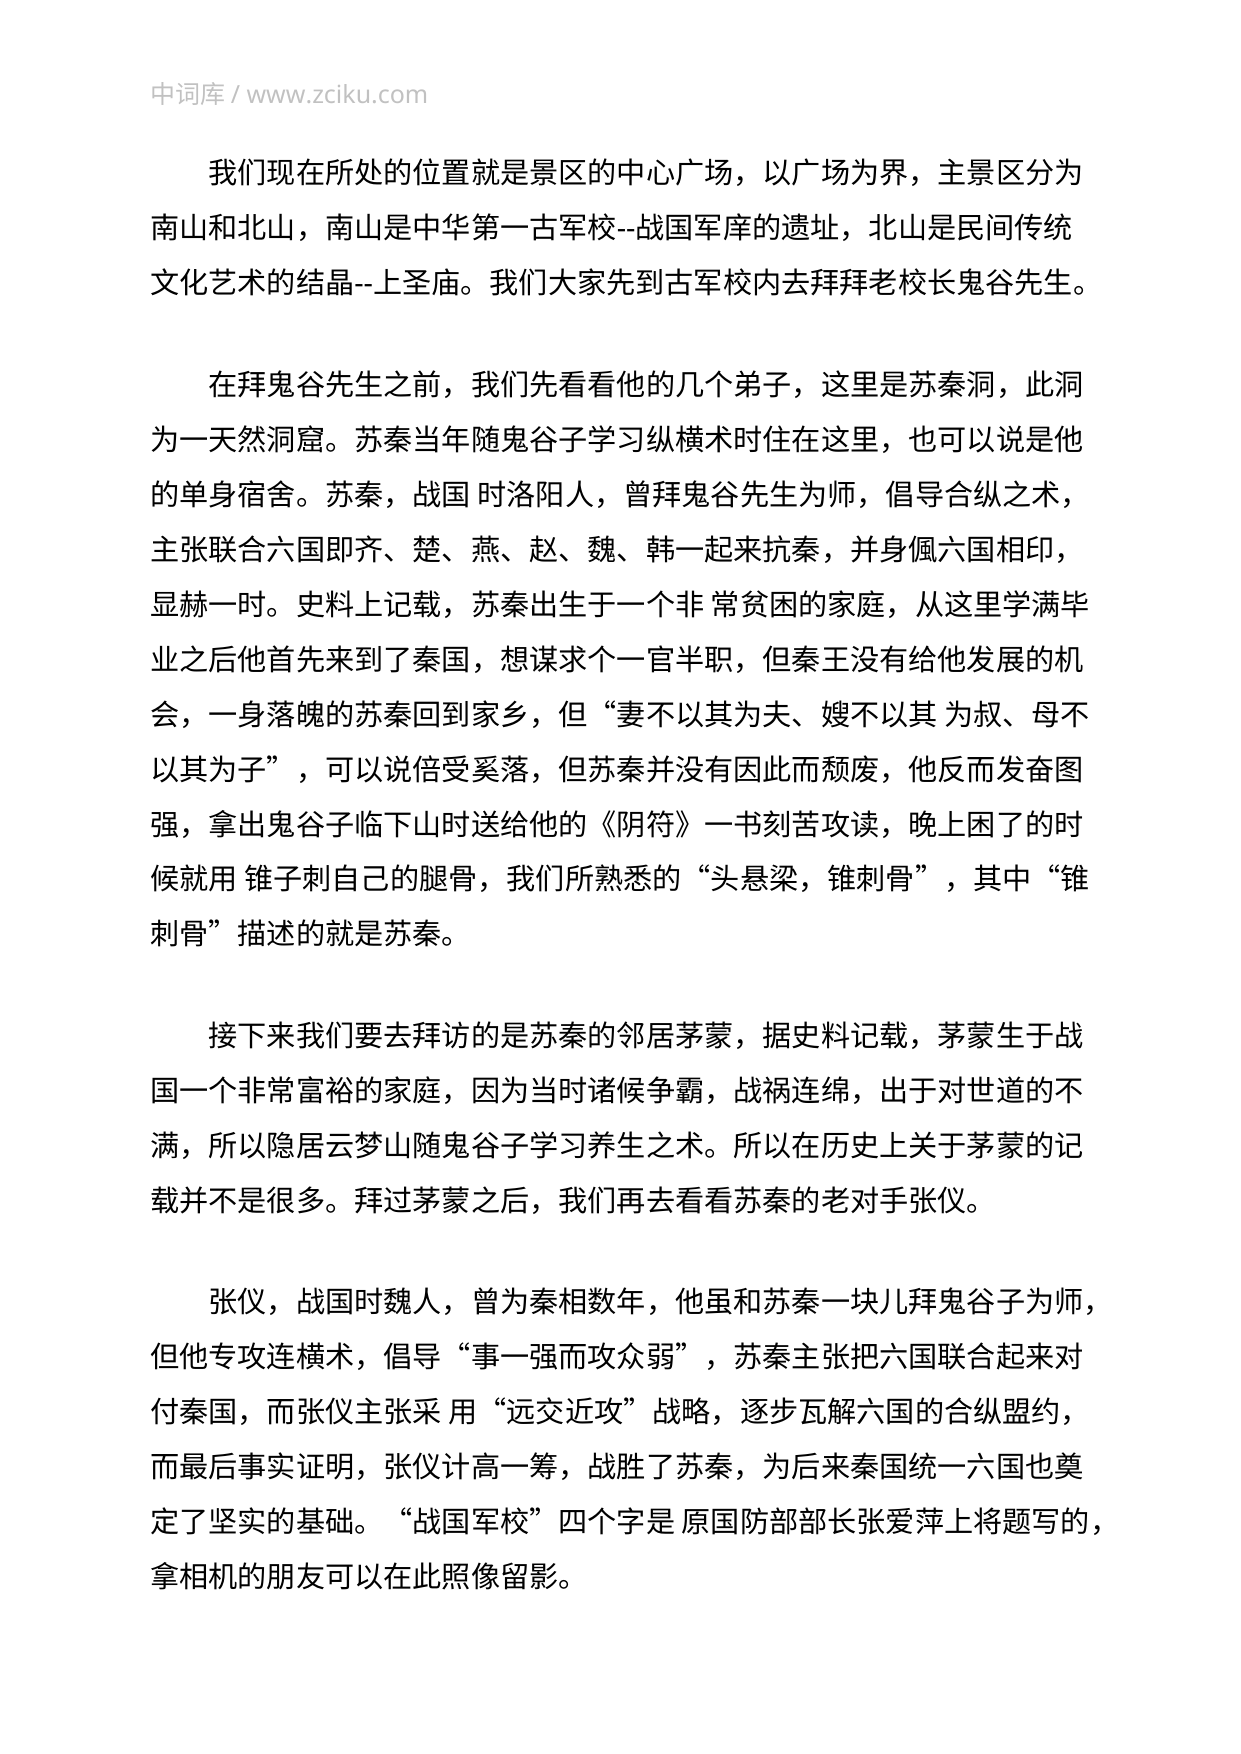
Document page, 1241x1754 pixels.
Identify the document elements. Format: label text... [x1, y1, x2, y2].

text 接下来我们要去拜访的是苏秦的邻居茅蒙，据史料记载，茅蒙生于战国一个非常富裕的家庭，因为当时诸候争霸，战祸连绵，出于对世道的不满，所以隐居云梦山随鬼谷子学习养生之术。所以在历史上关于茅蒙的记载并不是很多。拜过茅蒙之后，我们再去看看苏秦的老对手张仪。 [150, 1013, 1090, 1219]
text 在拜鬼谷先生之前，我们先看看他的几个弟子，这里是苏秦洞，此洞为一天然洞窟。苏秦当年随鬼谷子学习纵横术时住在这里，也可以说是他的单身宿舍。苏秦，战国 时洛阳人，曾拜鬼谷先生为师，倡导合纵之术，主张联合六国即齐、楚、燕、赵、魏、韩一起来抗秦，并身偑六国相印，显赫一时。史料上记载，苏秦出生于一个非 常贫困的家庭，从这里学满毕业之后他首先来到了秦国，想谋求个一官半职，但秦王没有给他发展的机会，一身落魄的苏秦回到家乡，但“妻不以其为夫、嫂不以其 为叔、母不以其为子”，可以说倍受奚落，但苏秦并没有因此而颓废，他反而发奋图强，拿出鬼谷子临下山时送给他的《阴符》一书刻苦攻读，晚上困了的时候就用 锥子刺自己的腿骨，我们所熟悉的“头悬梁，锥刺骨”，其中“锥刺骨”描述的就是苏秦。 [150, 362, 1090, 953]
text 我们现在所处的位置就是景区的中心广场，以广场为界，主景区分为南山和北山，南山是中华第一古军校--战国军庠的遗址，北山是民间传统文化艺术的结晶--上圣庙。我们大家先到古军校内去拜拜老校长鬼谷先生。 [150, 150, 1090, 302]
text 张仪，战国时魏人，曾为秦相数年，他虽和苏秦一块儿拜鬼谷子为师，但他专攻连横术，倡导“事一强而攻众弱”，苏秦主张把六国联合起来对付秦国，而张仪主张采 用“远交近攻”战略，逐步瓦解六国的合纵盟约，而最后事实证明，张仪计高一筹，战胜了苏秦，为后来秦国统一六国也奠定了坚实的基础。“战国军校”四个字是 原国防部部长张爱萍上将题写的，拿相机的朋友可以在此照像留影。 [150, 1279, 1090, 1596]
